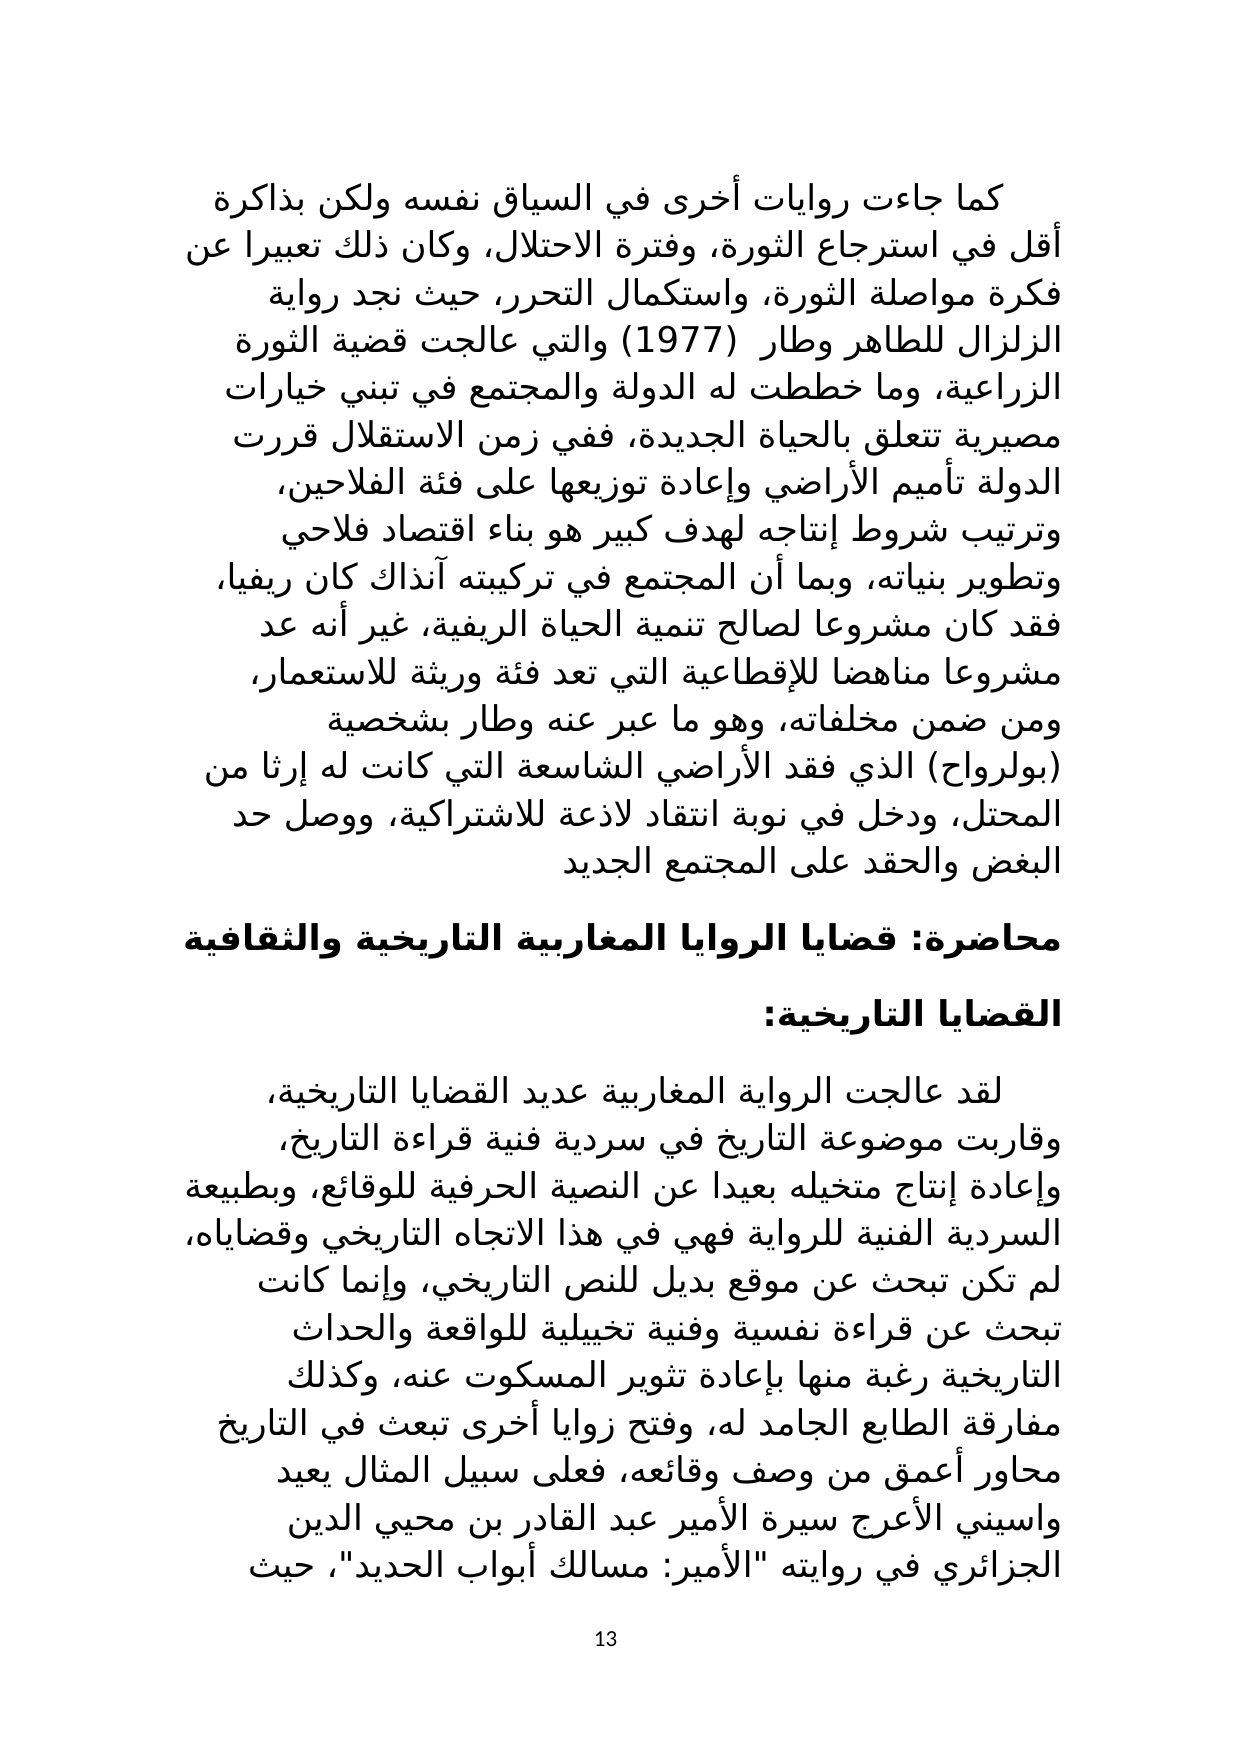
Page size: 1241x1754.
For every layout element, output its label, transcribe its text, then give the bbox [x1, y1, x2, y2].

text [183, 1070, 1063, 1586]
text كما جاءت روايات أخرى في السياق نفسه ولكن بذاكرة أقل في استرجاع الثورة، وفترة الاحتلال، وكان ذلك تعبيرا عن فكرة مواصلة الثورة، واستكمال التحرر، حيث نجد رواية الزلزال للطاهر وطار (1977) والتي عالجت قضية الثورة الزراعية، وما خططت له الدولة والمجتمع في تبني خيارات مصيرية تتعلق بالحياة الجديدة، ففي زمن الاستقلال قررت الدولة تأميم الأراضي وإعادة توزيعها على فئة الفلاحين، وترتيب شروط إنتاجه لهدف كبير هو بناء اقتصاد فلاحي وتطوير بنياته، وبما أن المجتمع في تركيبته آنذاك كان ريفيا، فقد كان مشروعا لصالح تنمية الحياة الريفية، غير أنه عد مشروعا مناهضا للإقطاعية التي تعد فئة وريثة للاستعمار، ومن ضمن مخلفاته، وهو ما عبر عنه وطار بشخصية (بولرواح) الذي فقد الأراضي الشاسعة التي كانت له إرثا من المحتل، ودخل في نوبة انتقاد لاذعة للاشتراكية، ووصل حد البغض والحقد على المجتمع الجديد [183, 177, 1063, 882]
text القضايا التاريخية: [183, 994, 1063, 1035]
text محاضرة: قضايا الروايا المغاربية التاريخية والثقافية [183, 917, 1063, 958]
